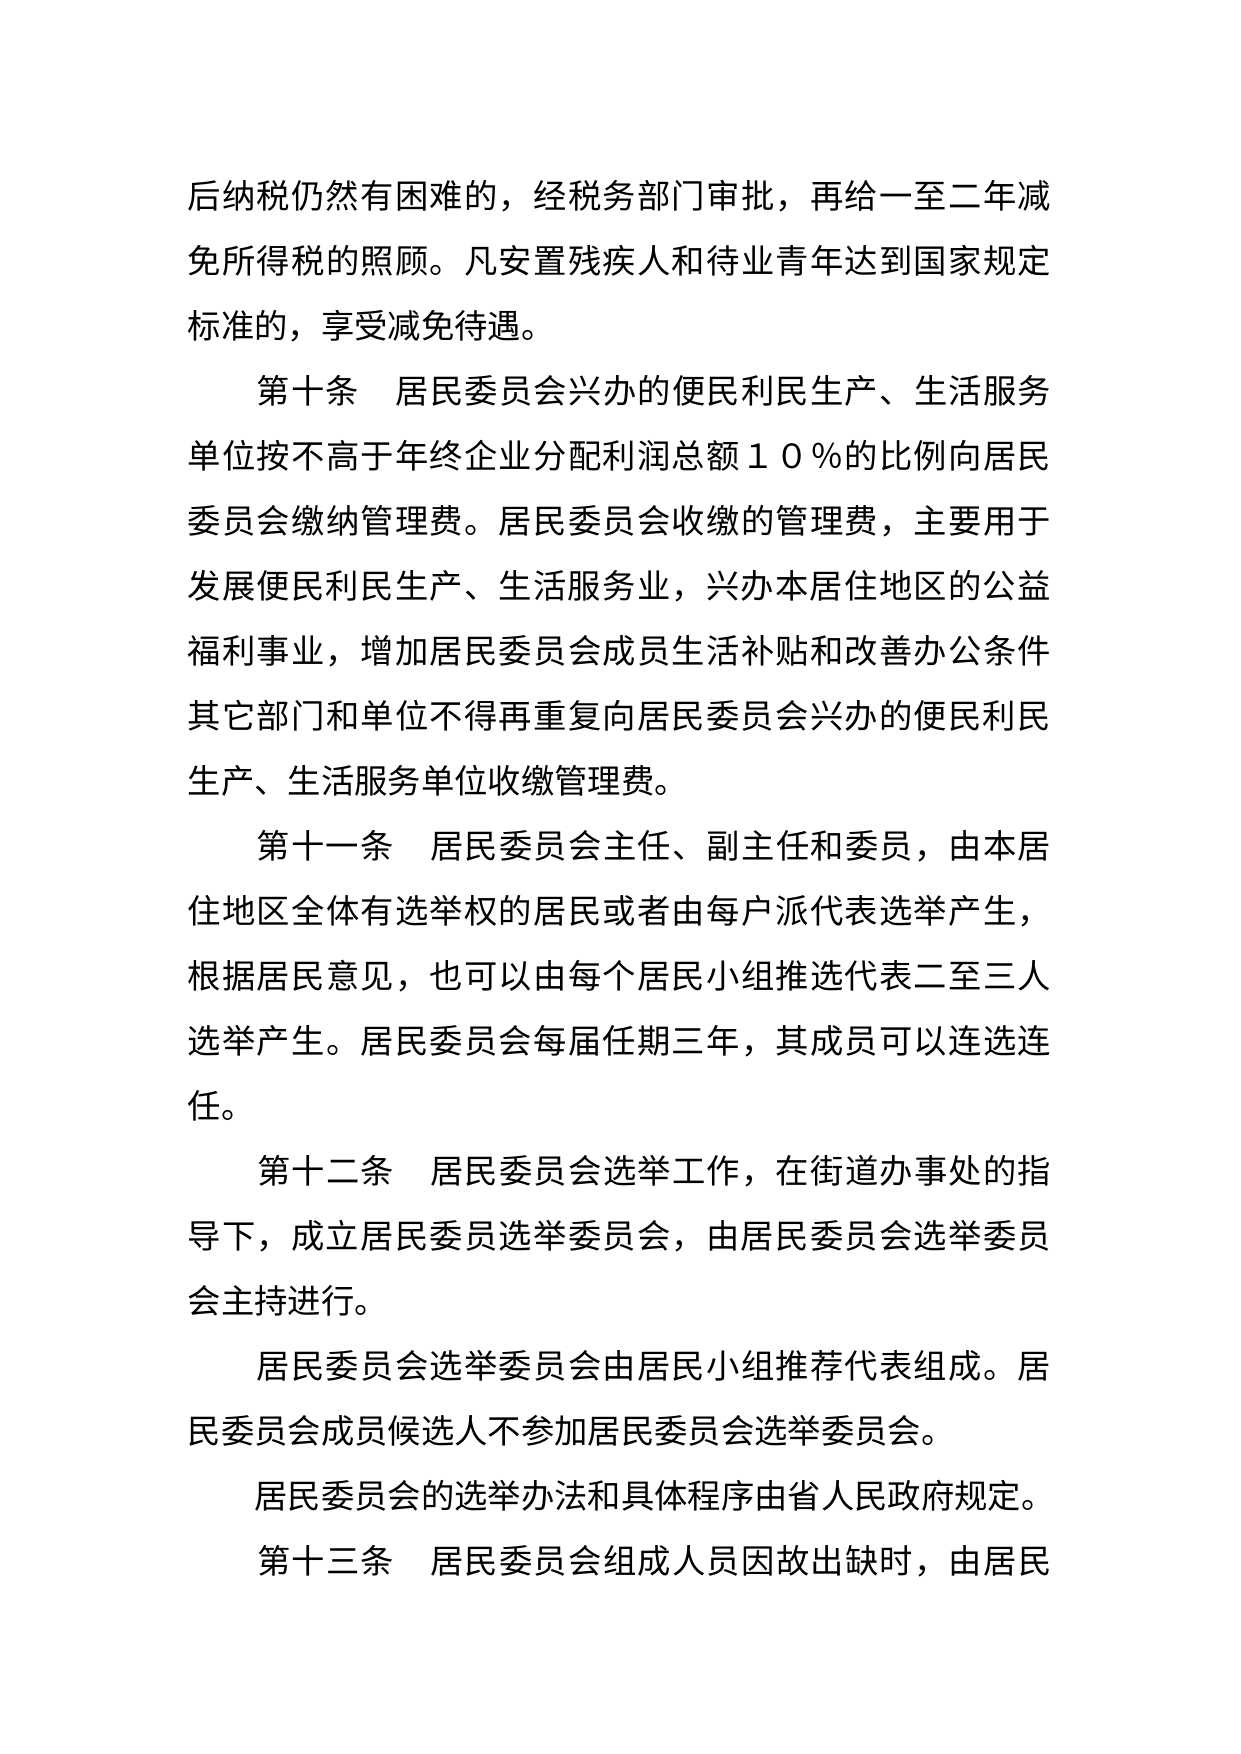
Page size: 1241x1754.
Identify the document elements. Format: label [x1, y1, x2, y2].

text [187, 162, 1053, 1592]
